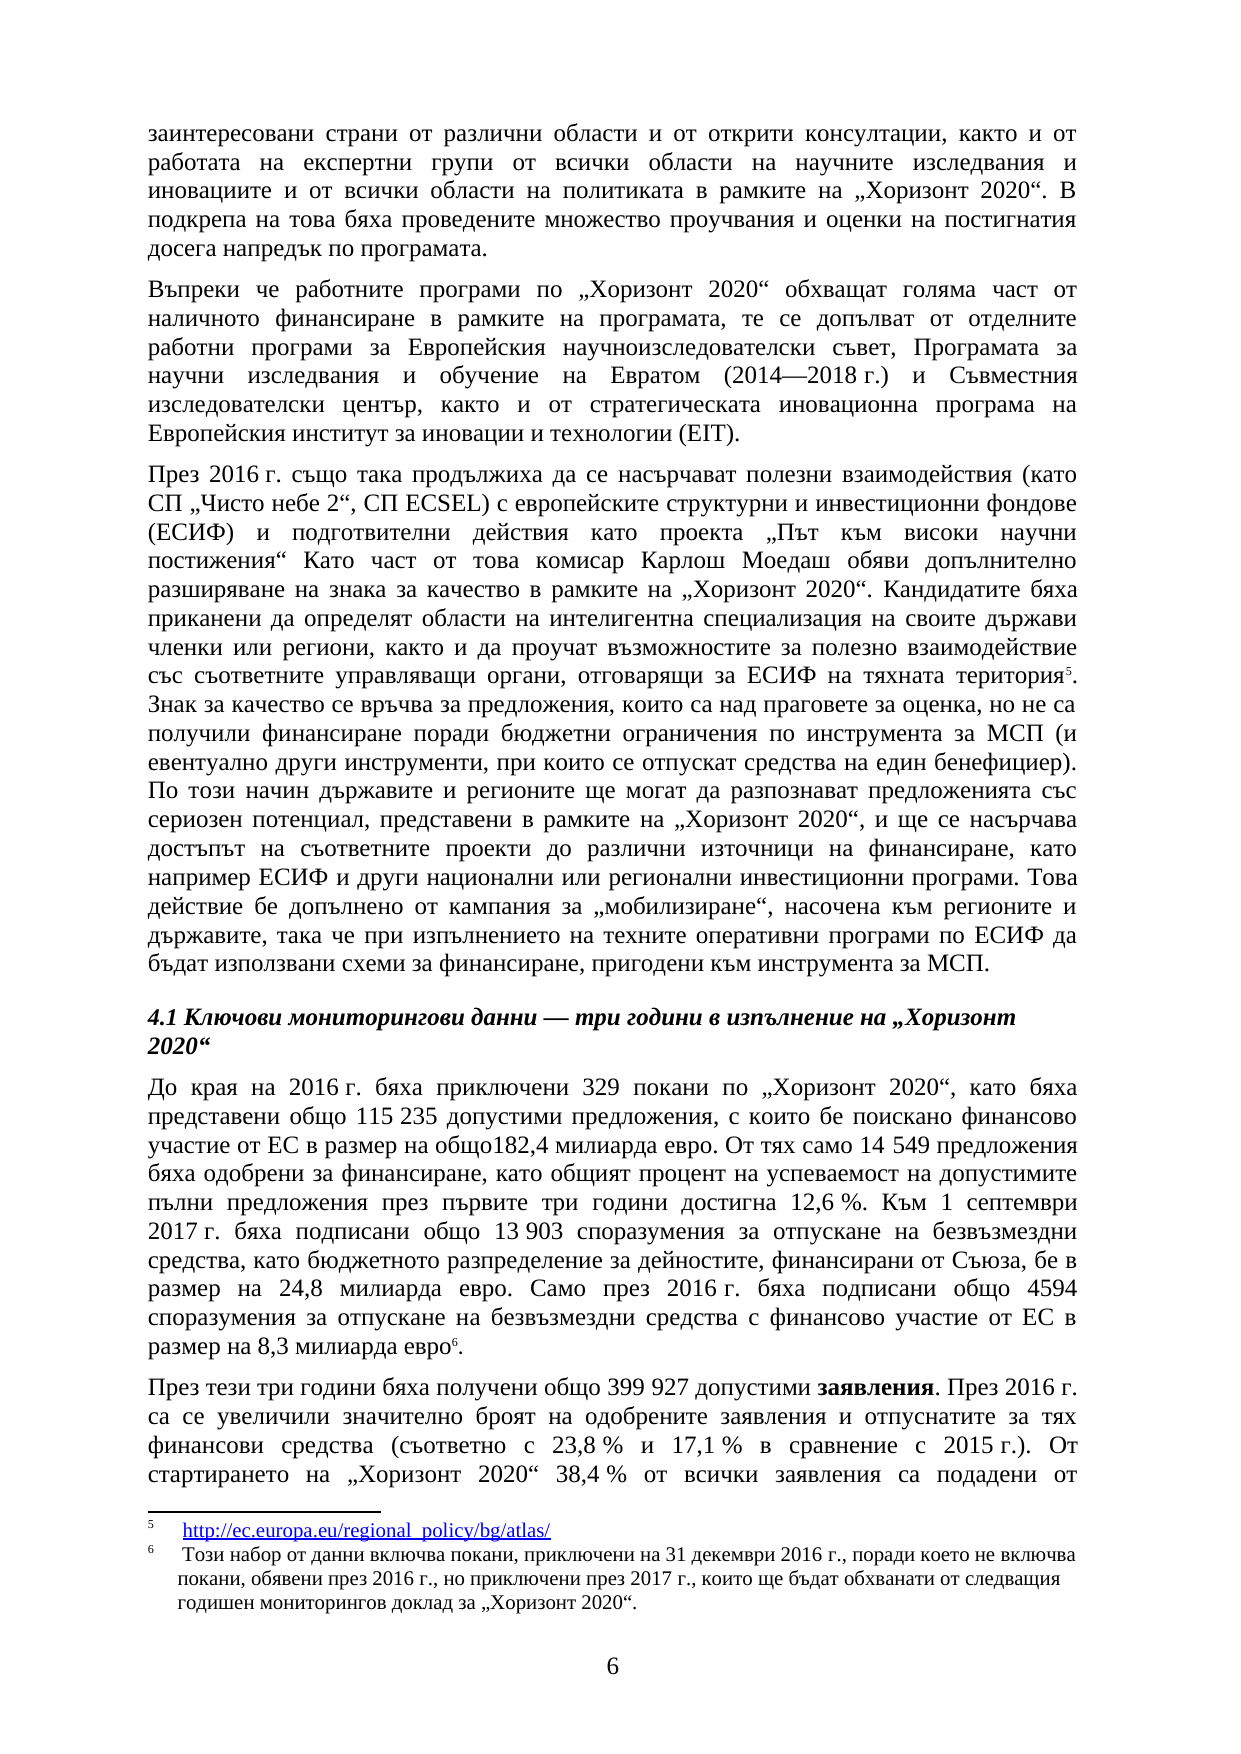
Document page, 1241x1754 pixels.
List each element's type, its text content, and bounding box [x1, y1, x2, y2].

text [148, 118, 1078, 262]
text Въпреки че работните програми по „Хоризонт 2020“ обхващат голяма част от наличното финансиране в рамките на програмата, те се допълват от отделните работни програми за Европейския научноизследователски съвет, Програмата за научни изследвания и обучение на Евратом (2014—2018 г.) и Съвместния изследователски център, както и от стратегическата иновационна програма на Европейския институт за иновации и технологии (ЕIT). [148, 274, 1078, 447]
text До края на 2016 г. бяха приключени 329 покани по „Хоризонт 2020“, като бяха представени общо 115 235 допустими предложения, с които бе поискано финансово участие от ЕС в размер на общо182,4 милиарда евро. От тях само 14 549 предложения бяха одобрени за финансиране, като общият процент на успеваемост на допустимите пълни предложения през първите три години достигна 12,6 %. Към 1 септември 2017 г. бяха подписани общо 13 903 споразумения за отпускане на безвъзмездни средства, като бюджетното разпределение за дейностите, финансирани от Съюза, бе в размер на 24,8 милиарда евро. Само през 2016 г. бяха подписани общо 4594 споразумения за отпускане на безвъзмездни средства с финансово участие от ЕС в размер на 8,3 милиарда евро. [148, 1072, 1078, 1360]
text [148, 1372, 1078, 1487]
text 4.1 Ключови мониторингови данни — три години в изпълнение на „Хоризонт 2020“ [148, 1002, 1078, 1060]
text През 2016 г. също така продължиха да се насърчават полезни взаимодействия (като СП „Чисто небе 2“, СП ECSEL) с европейските структурни и инвестиционни фондове (ЕСИФ) и подготвителни действия като проекта „Път към високи научни постижения“ Като част от това комисар Карлош Моедаш обяви допълнително разширяване на знака за качество в рамките на „Хоризонт 2020“. Кандидатите бяха приканени да определят области на интелигентна специализация на своите държави членки или региони, както и да проучат възможностите за полезно взаимодействие със съответните управляващи органи, отговарящи за ЕСИФ на тяхната територия. Знак за качество се връчва за предложения, които са над праговете за оценка, но не са получили финансиране поради бюджетни ограничения по инструмента за МСП (и евентуално други инструменти, при които се отпускат средства на един бенефициер). По този начин държавите и регионите ще могат да разпознават предложенията със сериозен потенциал, представени в рамките на „Хоризонт 2020“, и ще се насърчава достъпът на съответните проекти до различни източници на финансиране, като например ЕСИФ и други национални или регионални инвестиционни програми. Това действие бе допълнено от кампания за „мобилизиране“, насочена към регионите и държавите, така че при изпълнението на техните оперативни програми по ЕСИФ да бъдат използвани схеми за финансиране, пригодени към инструмента за МСП. [148, 459, 1078, 977]
